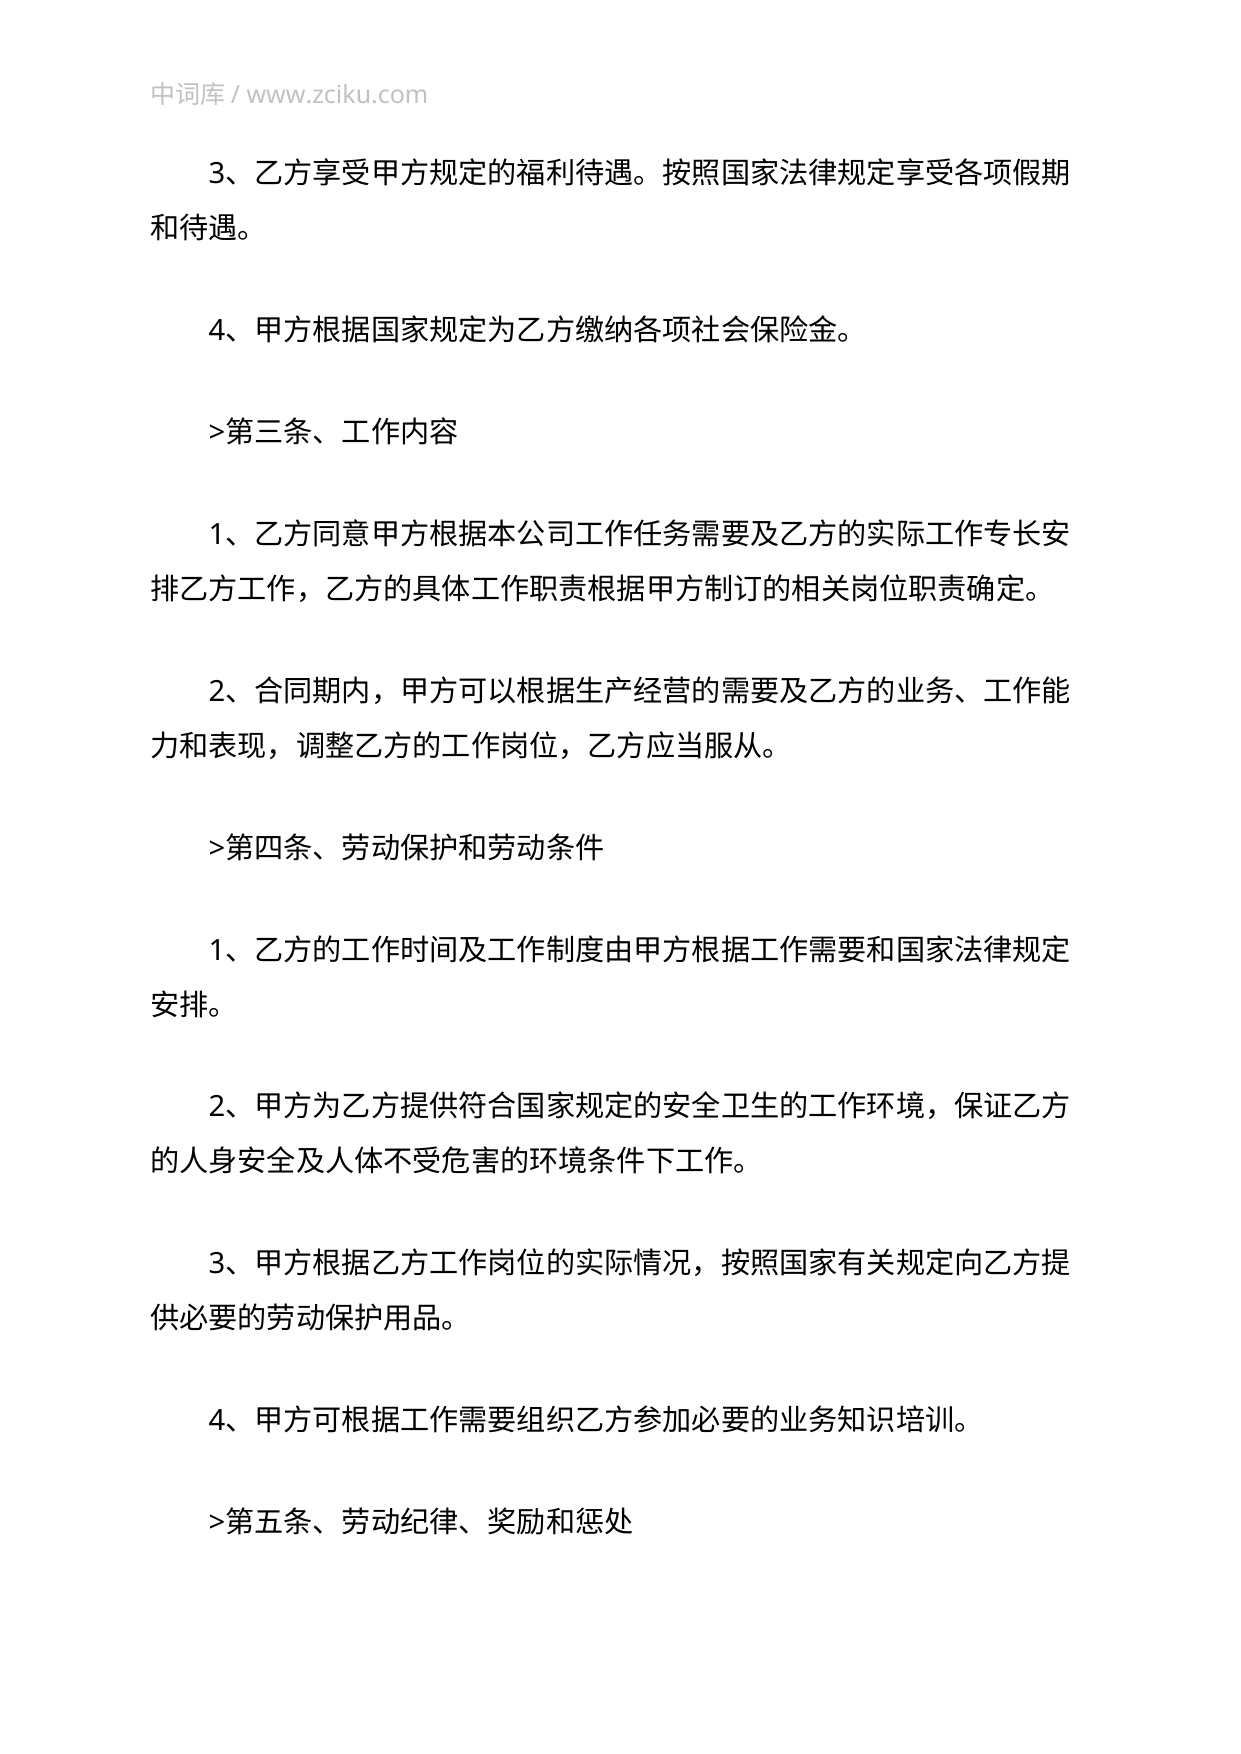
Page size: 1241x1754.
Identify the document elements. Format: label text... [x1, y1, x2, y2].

text 3、甲方根据乙方工作岗位的实际情况，按照国家有关规定向乙方提供必要的劳动保护用品。 [150, 1240, 1090, 1337]
text 2、甲方为乙方提供符合国家规定的安全卫生的工作环境，保证乙方的人身安全及人体不受危害的环境条件下工作。 [150, 1083, 1090, 1180]
text 1、乙方同意甲方根据本公司工作任务需要及乙方的实际工作专长安排乙方工作，乙方的具体工作职责根据甲方制订的相关岗位职责确定。 [150, 511, 1090, 608]
text 2、合同期内，甲方可以根据生产经营的需要及乙方的业务、工作能力和表现，调整乙方的工作岗位，乙方应当服从。 [150, 667, 1090, 765]
text 3、乙方享受甲方规定的福利待遇。按照国家法律规定享受各项假期和待遇。 [150, 150, 1090, 247]
text 1、乙方的工作时间及工作制度由甲方根据工作需要和国家法律规定安排。 [150, 926, 1090, 1023]
text >第三条、工作内容 [150, 409, 1090, 451]
text >第五条、劳动纪律、奖励和惩处 [150, 1498, 1090, 1541]
text >第四条、劳动保护和劳动条件 [150, 824, 1090, 867]
text 4、甲方根据国家规定为乙方缴纳各项社会保险金。 [150, 307, 1090, 349]
text 4、甲方可根据工作需要组织乙方参加必要的业务知识培训。 [150, 1397, 1090, 1439]
